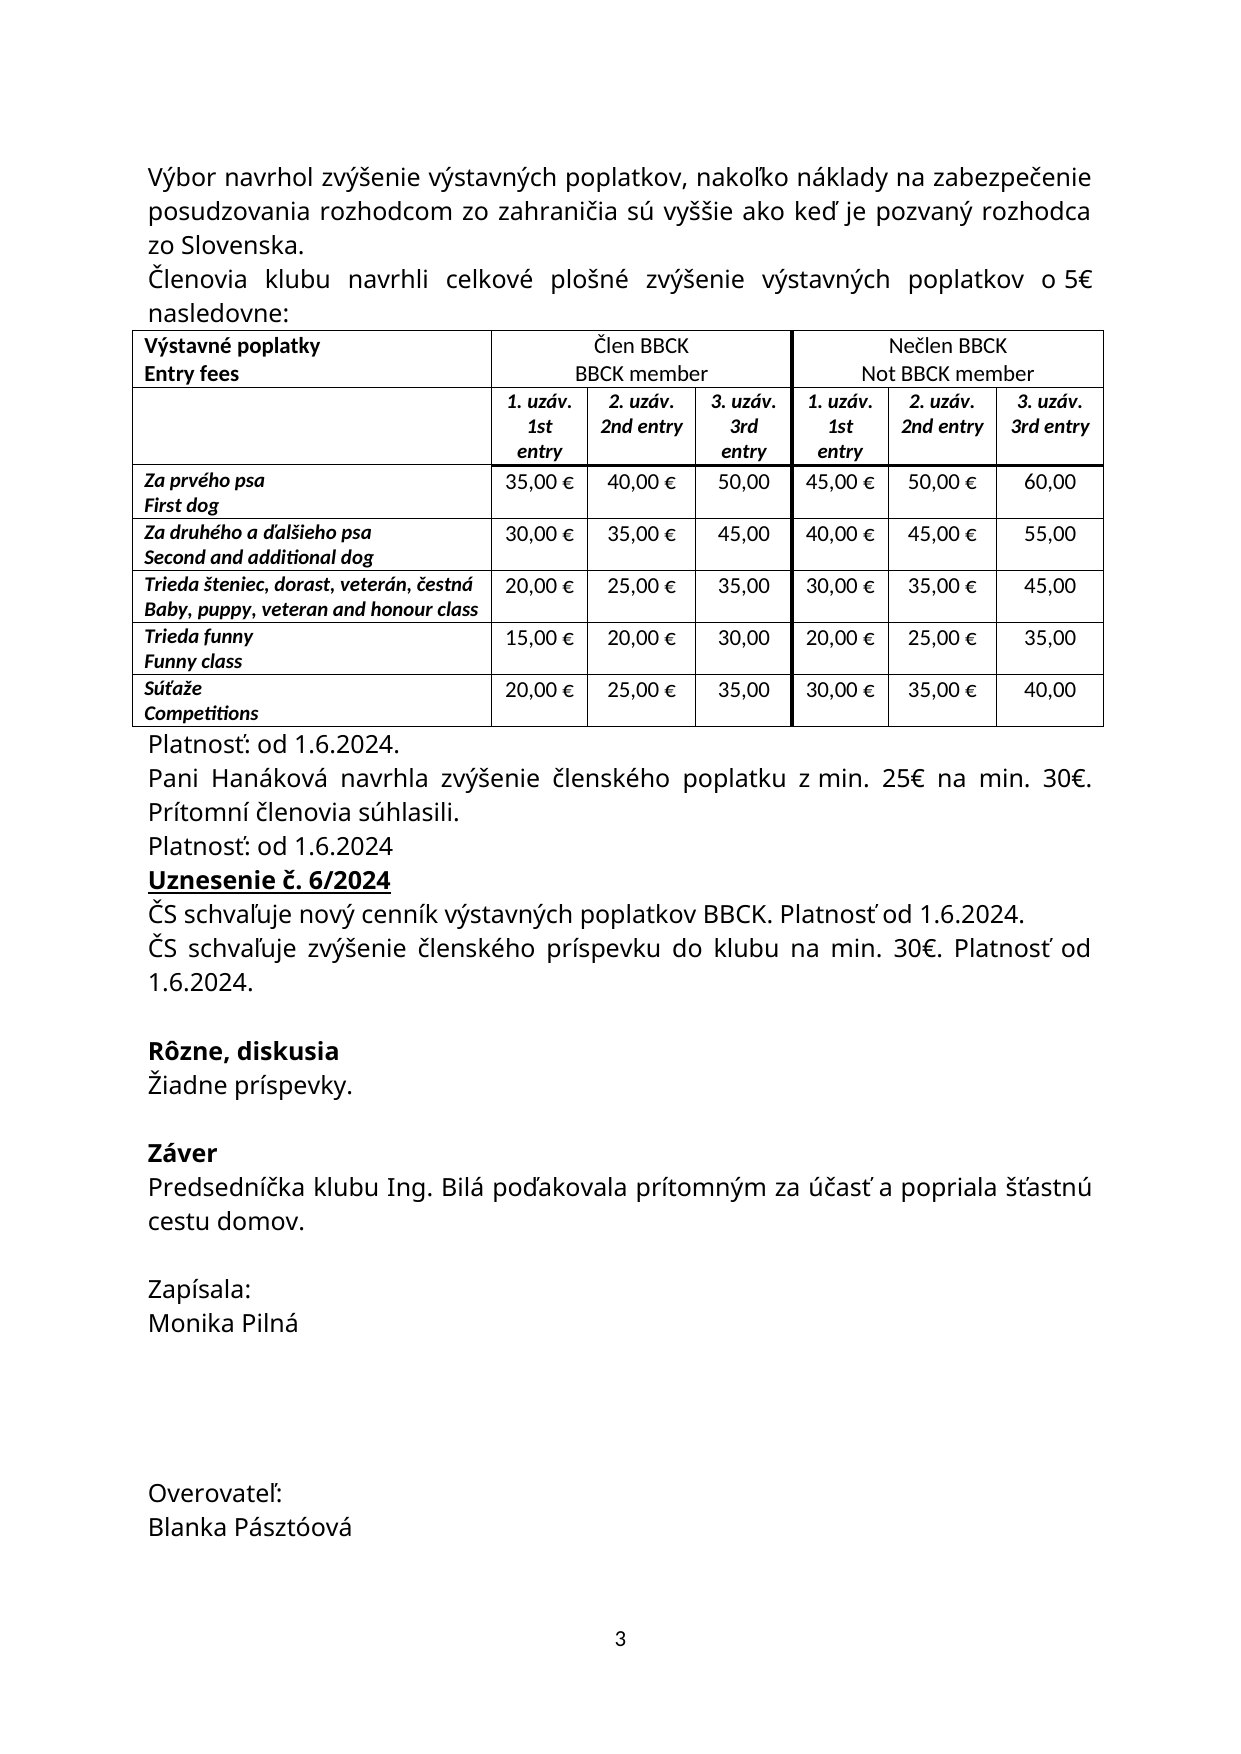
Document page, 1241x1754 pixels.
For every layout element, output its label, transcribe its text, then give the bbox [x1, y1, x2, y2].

table_header Člen BBCK BBCK member [492, 331, 790, 387]
table_cell 20,00 € [492, 675, 587, 726]
table_cell Za druhého a ďalšieho psa Second and additional dog [133, 519, 491, 570]
table_cell 35,00 [696, 675, 790, 726]
table_cell 2. uzáv. 2nd entry [588, 388, 695, 464]
table_cell 40,00 € [588, 467, 695, 518]
text Výbor navrhol zvýšenie výstavných poplatkov, nakoľko náklady na zabezpečenie posudzovania rozhodcom zo zahraničia sú vyššie ako keď je pozvaný rozhodca zo Slovenska. [148, 159, 1092, 262]
table_cell 40,00 € [794, 519, 888, 570]
table_cell Trieda šteniec, dorast, veterán, čestná Baby, puppy, veteran and honour class [133, 571, 491, 622]
text ČS schvaľuje zvýšenie členského príspevku do klubu na min. 30€. Platnosť od 1.6.2024. [148, 931, 1092, 999]
text Blanka Pásztóová [148, 1510, 1092, 1544]
table_cell 45,00 € [794, 467, 888, 518]
table_cell 1. uzáv. 1st entry [492, 388, 587, 464]
text Zapísala: [148, 1272, 1092, 1306]
table_cell 20,00 € [492, 571, 587, 622]
text Rôzne, diskusia [148, 1033, 1092, 1067]
text Monika Pilná [148, 1306, 1092, 1340]
table_cell 45,00 [696, 519, 790, 570]
text Predsedníčka klubu Ing. Bilá poďakovala prítomným za účasť a popriala šťastnú cestu domov. [148, 1169, 1092, 1238]
table_cell 55,00 [997, 519, 1103, 570]
table_cell 25,00 € [588, 571, 695, 622]
text Overovateľ: [148, 1476, 1092, 1510]
table_cell Trieda funny Funny class [133, 623, 491, 674]
table_cell 35,00 [696, 571, 790, 622]
table_cell 50,00 € [889, 467, 996, 518]
table_cell 35,00 € [492, 467, 587, 518]
table_cell Za prvého psa First dog [133, 465, 491, 518]
table_cell 35,00 € [889, 675, 996, 726]
table_header Výstavné poplatky Entry fees [133, 331, 491, 387]
table_cell 30,00 € [794, 675, 888, 726]
text Záver [148, 1135, 1092, 1169]
table_cell 30,00 [696, 623, 790, 674]
text Uznesenie č. 6/2024 [148, 863, 1092, 897]
table_cell 30,00 € [794, 571, 888, 622]
table_cell 40,00 [997, 675, 1103, 726]
table_cell 25,00 € [889, 623, 996, 674]
table_cell 35,00 [997, 623, 1103, 674]
table_cell 1. uzáv. 1st entry [794, 388, 888, 464]
table_cell Súťaže Competitions [133, 675, 491, 726]
text Členovia klubu navrhli celkové plošné zvýšenie výstavných poplatkov o 5€ nasledovne: [148, 262, 1092, 330]
table_cell 45,00 € [889, 519, 996, 570]
text Pani Hanáková navrhla zvýšenie členského poplatku z min. 25€ na min. 30€. Prítomní členovia súhlasili. [148, 761, 1092, 829]
table_cell 20,00 € [794, 623, 888, 674]
table_cell 30,00 € [492, 519, 587, 570]
table_cell 25,00 € [588, 675, 695, 726]
table_cell 50,00 [696, 467, 790, 518]
table_cell 60,00 [997, 467, 1103, 518]
table_cell 3. uzáv. 3rd entry [696, 388, 790, 464]
text Platnosť: od 1.6.2024 [148, 829, 1092, 863]
text Platnosť: od 1.6.2024. [148, 727, 1092, 761]
table_cell 3. uzáv. 3rd entry [997, 388, 1103, 464]
table_cell 35,00 € [889, 571, 996, 622]
text Žiadne príspevky. [148, 1067, 1092, 1101]
table_header Nečlen BBCK Not BBCK member [794, 331, 1103, 387]
table_cell 15,00 € [492, 623, 587, 674]
table_cell 2. uzáv. 2nd entry [889, 388, 996, 464]
table_cell 35,00 € [588, 519, 695, 570]
table_cell 45,00 [997, 571, 1103, 622]
table_cell [133, 388, 491, 464]
text ČS schvaľuje nový cenník výstavných poplatkov BBCK. Platnosť od 1.6.2024. [148, 897, 1092, 931]
table_cell 20,00 € [588, 623, 695, 674]
